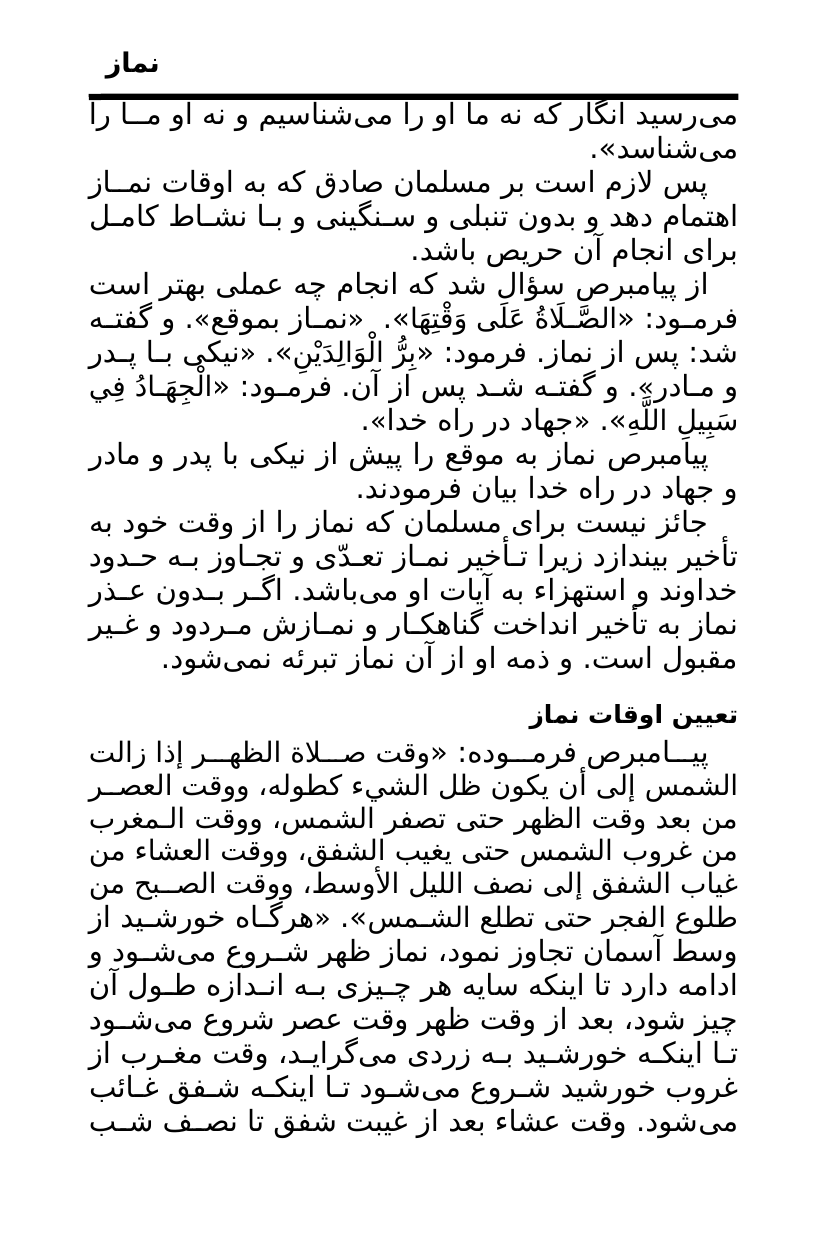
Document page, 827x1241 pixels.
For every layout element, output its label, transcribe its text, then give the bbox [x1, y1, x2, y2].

text تعيين اوقات نماز [89, 700, 738, 729]
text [89, 98, 738, 166]
text پس لازم است بر مسلمان صادق که به اوقات نماز اهتمام دهد و بدون تنبلی و سنگینی و با نشاط کامل برای انجام آن حریص باشد. [89, 166, 738, 267]
text جائز نیست برای مسلمان که نماز را از وقت خود به تأخیر بیندازد زیرا تأخیر نماز تعدّی و تجاوز به حدود خداوند و استهزاء به آیات او می‌باشد. اگر بدون عذر نماز به تأخیر انداخت گناهکار و نمازش مردود و غیر مقبول است. و ذمه او از آن نماز تبرئه نمی‌شود. [89, 505, 738, 675]
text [89, 735, 738, 1138]
text از پیامبرص سؤال شد که انجام چه عملی بهتر است فرمود: «الصَّلَاةُ عَلَى وَقْتِهَا». «نماز بموقع». و گفته شد: پس از نماز. فرمود: «بِرُّ الْوَالِدَيْنِ». «نیکی با پدر و مادر». و گفته شد پس از آن. فرمود: «الْجِهَادُ فِي سَبِيلِ اللَّهِ». «جهاد در راه خدا». [89, 267, 738, 437]
text پیامبرص نماز به موقع را پیش از نیکی با پدر و مادر و جهاد در راه خدا بیان فرمودند. [89, 437, 738, 505]
